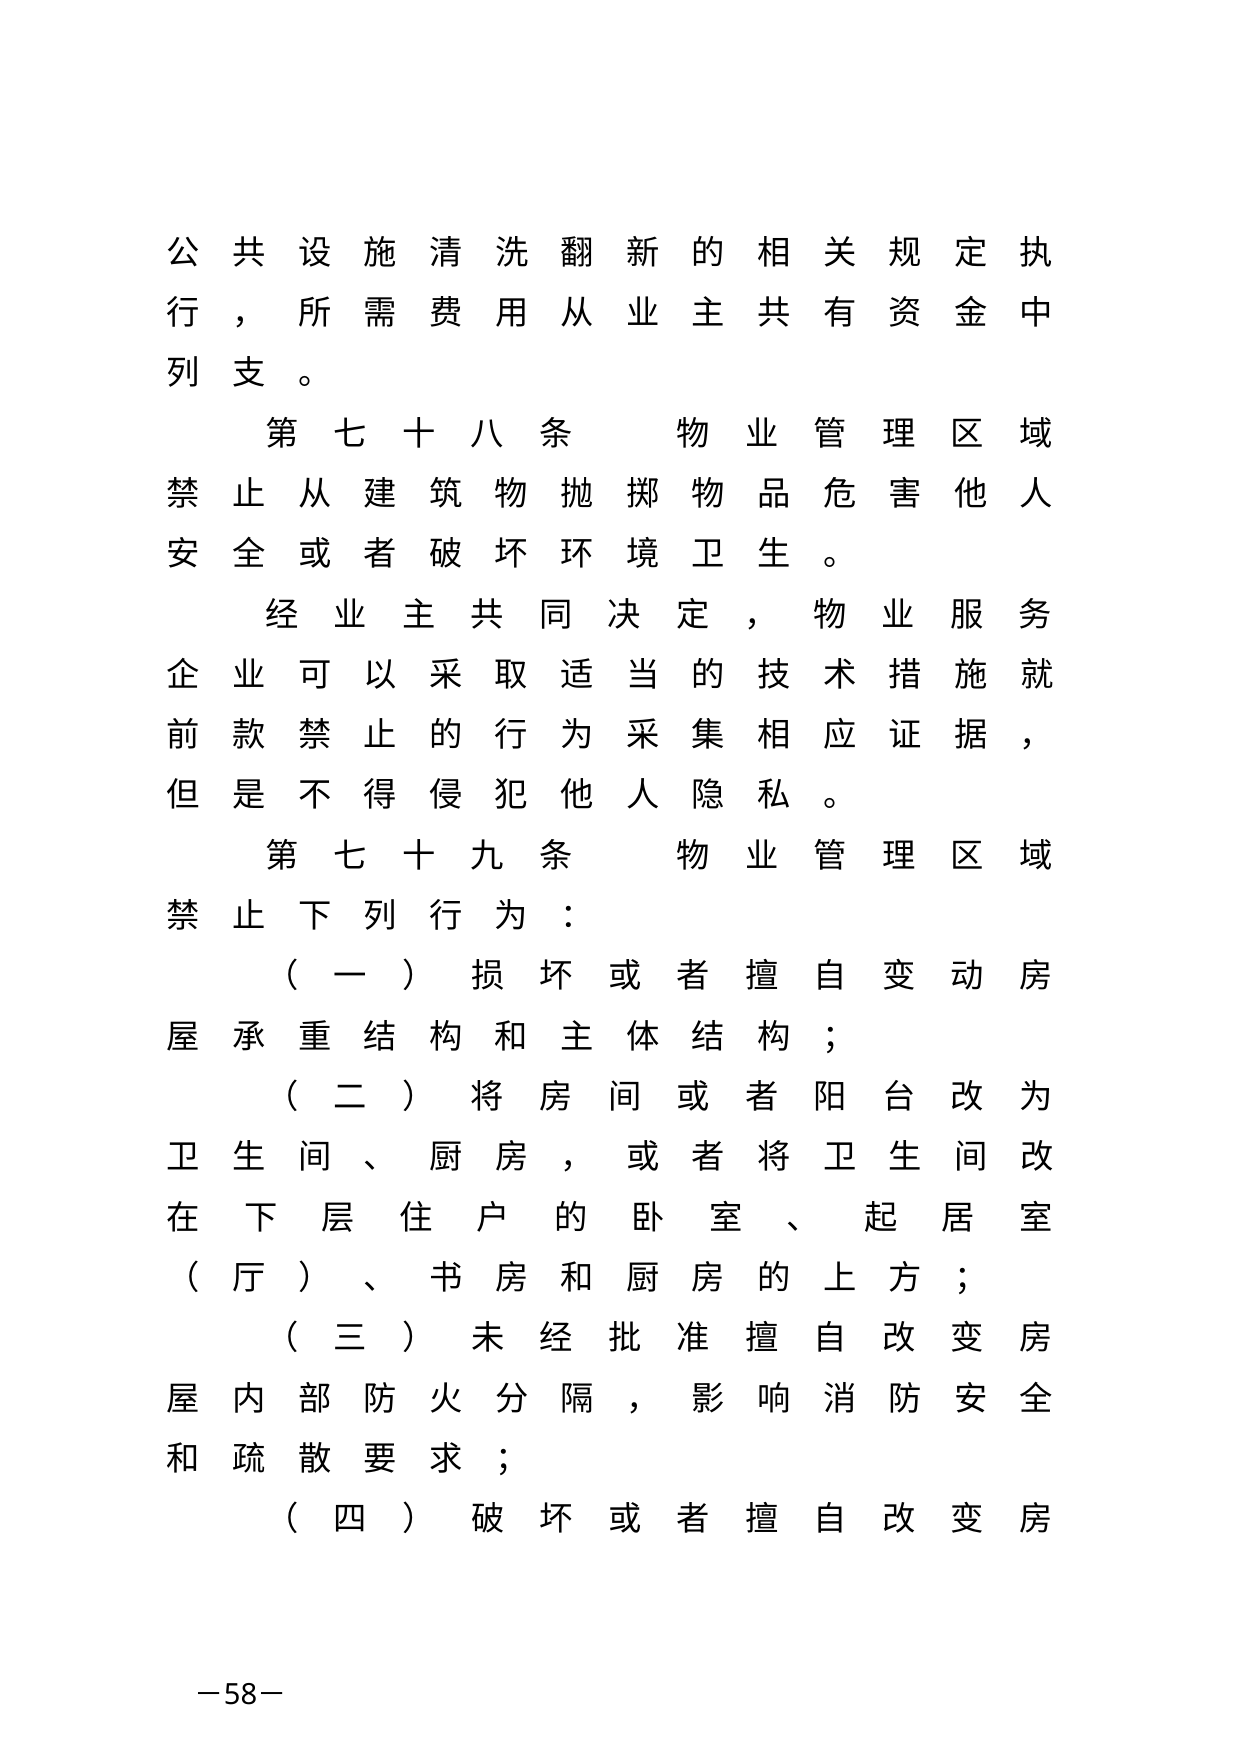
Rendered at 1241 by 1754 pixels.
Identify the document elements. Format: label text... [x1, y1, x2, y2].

text 经业主共同决定，物业服务企业可以采取适当的技术措施就前款禁止的行为采集相应证据，但是不得侵犯他人隐私。 [167, 581, 1085, 822]
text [167, 219, 1085, 400]
text （四）破坏或者擅自改变房屋外观； [167, 1486, 1085, 1546]
text （二）将房间或者阳台改为卫生间、厨房，或者将卫生间改在下层住户的卧室、起居室（厅）、书房和厨房的上方； [167, 1064, 1085, 1305]
text 第七十八条 物业管理区域禁止从建筑物抛掷物品危害他人安全或者破坏环境卫生。 [167, 400, 1085, 581]
text （一）损坏或者擅自变动房屋承重结构和主体结构； [167, 943, 1085, 1064]
text 第七十九条 物业管理区域禁止下列行为： [167, 822, 1085, 943]
text （三）未经批准擅自改变房屋内部防火分隔，影响消防安全和疏散要求； [167, 1305, 1085, 1486]
